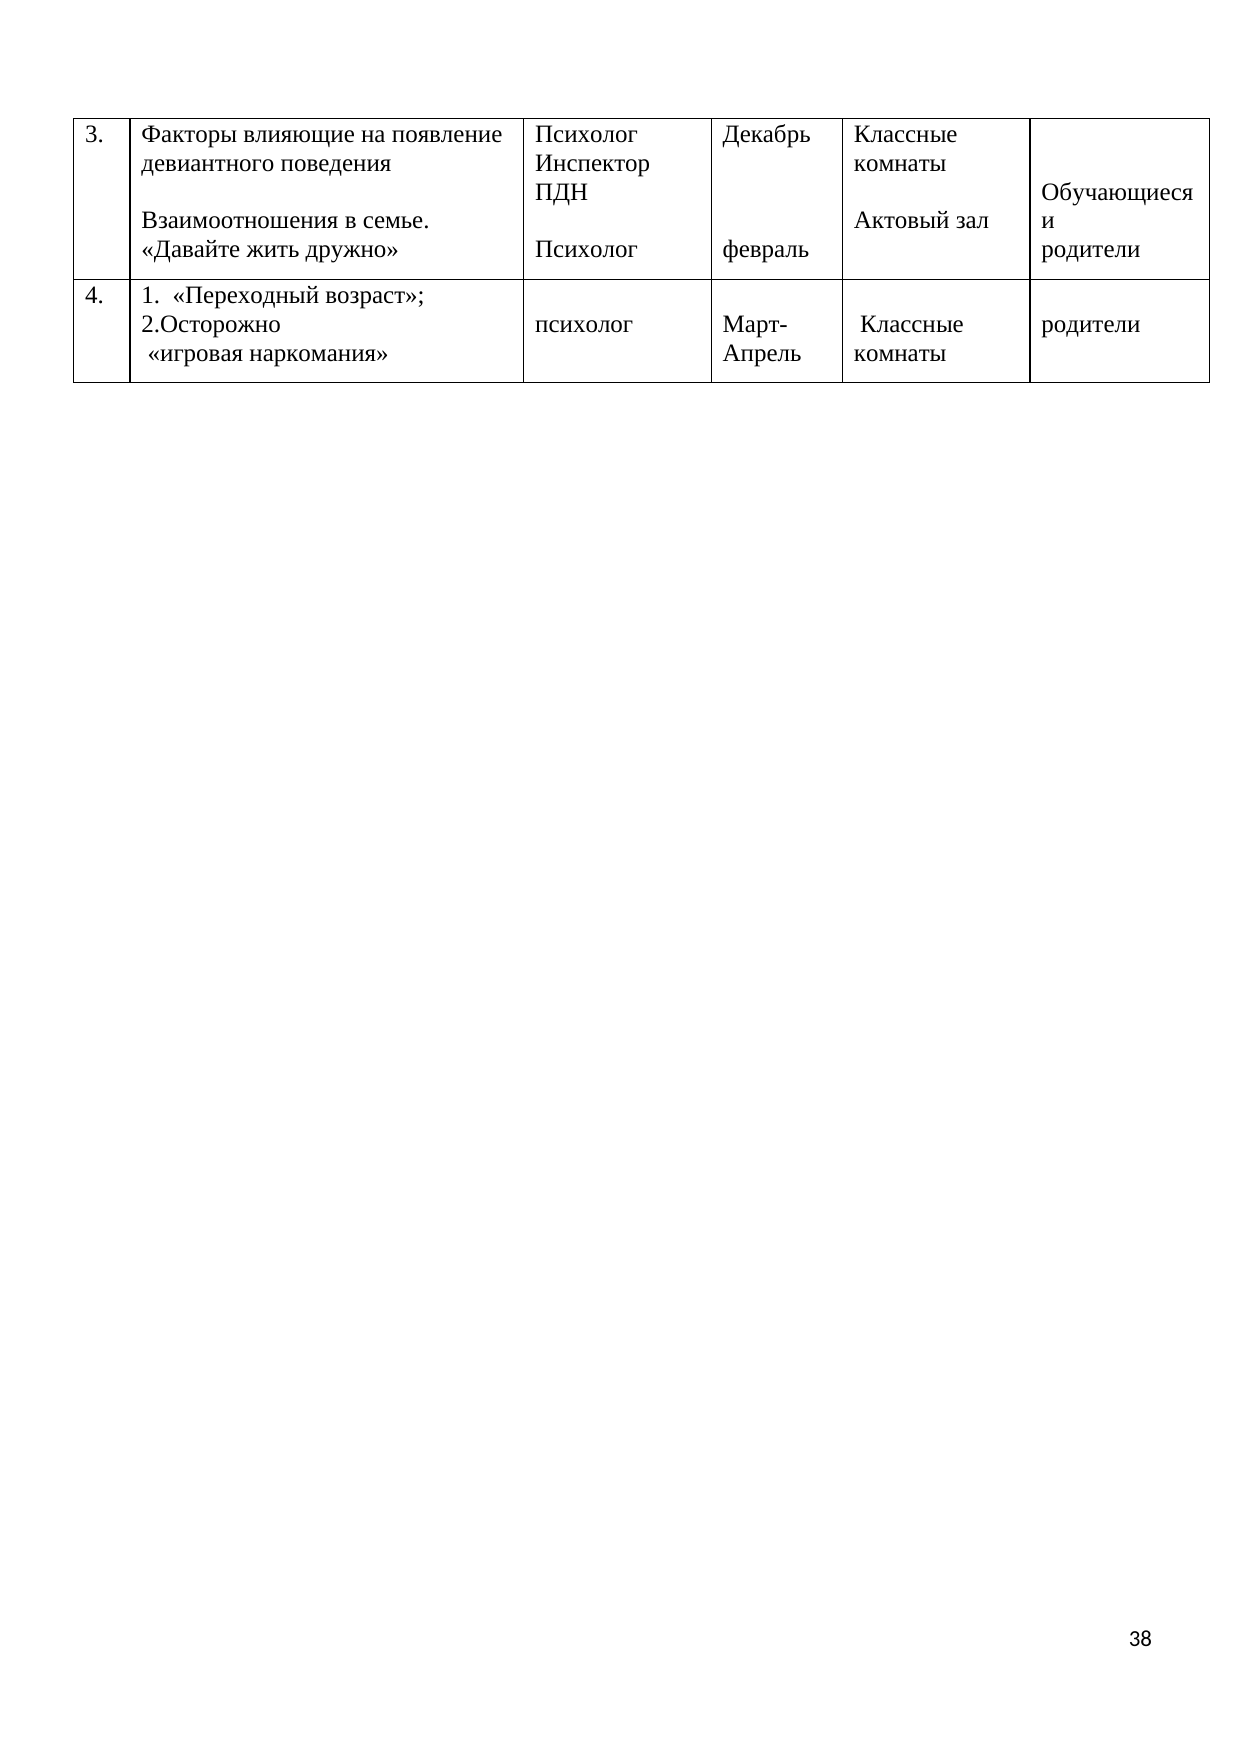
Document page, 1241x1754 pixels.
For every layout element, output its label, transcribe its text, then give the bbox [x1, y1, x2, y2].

table_cell 3. [74, 119, 129, 279]
table_cell родители [1031, 280, 1209, 382]
table_cell Март-Апрель [712, 280, 842, 382]
table_cell 4. [74, 280, 129, 382]
table_cell Классные комнаты [843, 280, 1029, 382]
table_cell Декабрь февраль [712, 119, 842, 279]
table_cell 1. «Переходный возраст»; 2.Осторожно «игровая наркомания» [131, 280, 523, 382]
table_cell Обучающиеся и родители [1031, 119, 1209, 279]
table_cell Классные комнаты Актовый зал [843, 119, 1029, 279]
table_cell Психолог Инспектор ПДН Психолог [524, 119, 711, 279]
table_cell психолог [524, 280, 711, 382]
table_cell Факторы влияющие на появление девиантного поведения Взаимоотношения в семье. «Давайте жить дружно» [131, 119, 523, 279]
